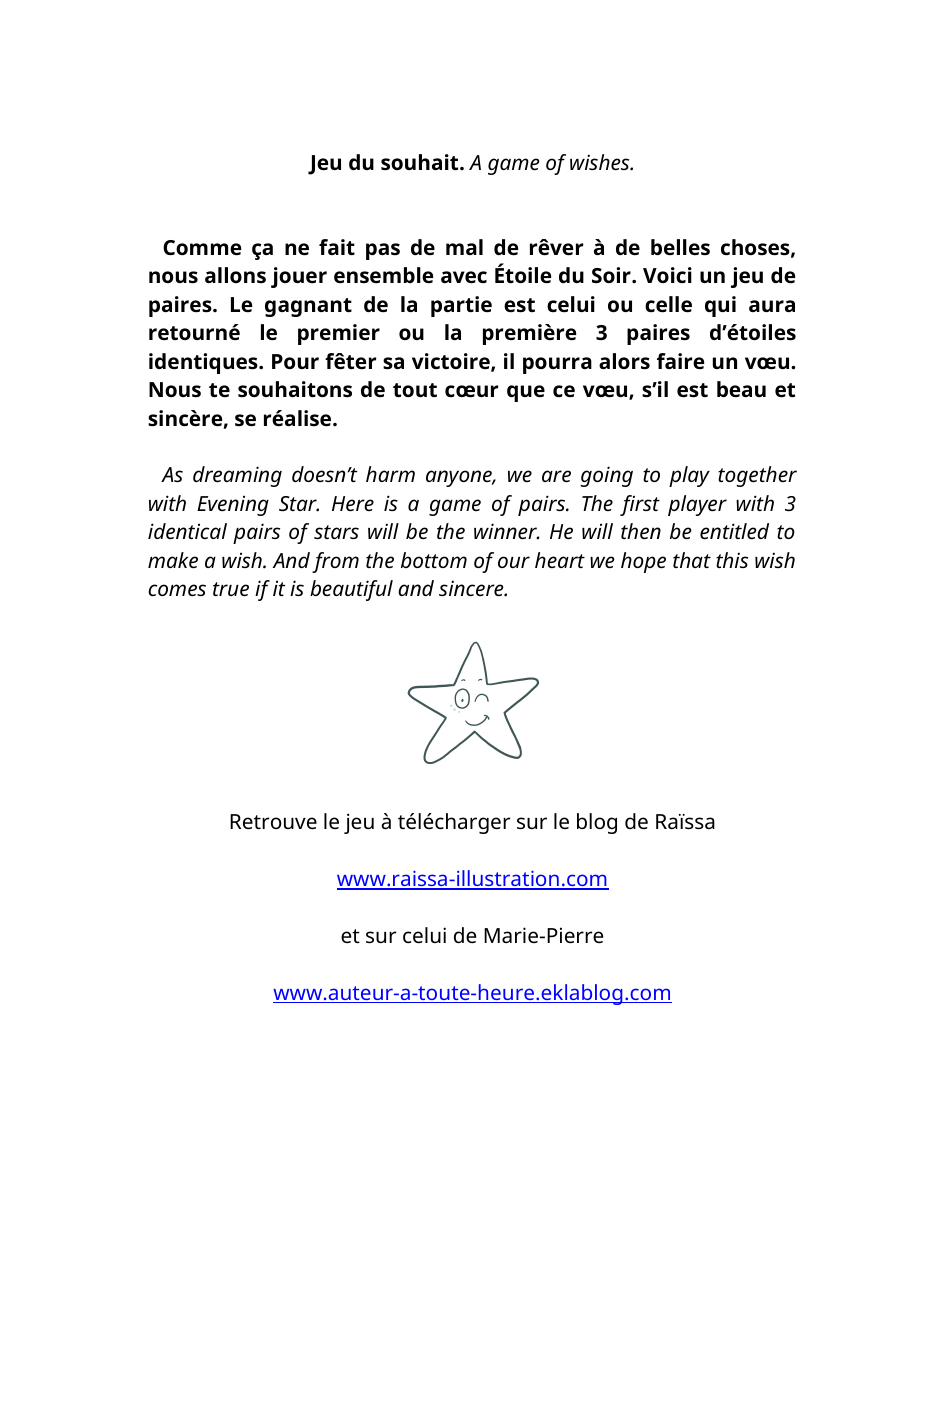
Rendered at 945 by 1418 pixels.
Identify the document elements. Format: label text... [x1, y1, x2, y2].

text Comme ça ne fait pas de mal de rêver à de belles choses, nous allons jouer ensemble avec Étoile du Soir. Voici un jeu de paires. Le gagnant de la partie est celui ou celle qui aura retourné le premier ou la première 3 paires d’étoiles identiques. Pour fêter sa victoire, il pourra alors faire un vœu. Nous te souhaitons de tout cœur que ce vœu, s’il est beau et sincère, se réalise. [148, 233, 797, 432]
text Jeu du souhait. A game of wishes. [148, 148, 797, 176]
text Retrouve le jeu à télécharger sur le blog de Raïssa [148, 807, 797, 836]
text www.auteur-a-toute-heure.eklablog.com [148, 978, 797, 1006]
text et sur celui de Marie-Pierre [148, 921, 797, 949]
text As dreaming doesn’t harm anyone, we are going to play together with Evening Star. Here is a game of pairs. The first player with 3 identical pairs of stars will be the winner. He will then be entitled to make a wish. And from the bottom of our heart we hope that this wish comes true if it is beautiful and sincere. [148, 461, 797, 603]
picture [399, 631, 546, 779]
text www.raissa-illustration.com [148, 864, 797, 892]
